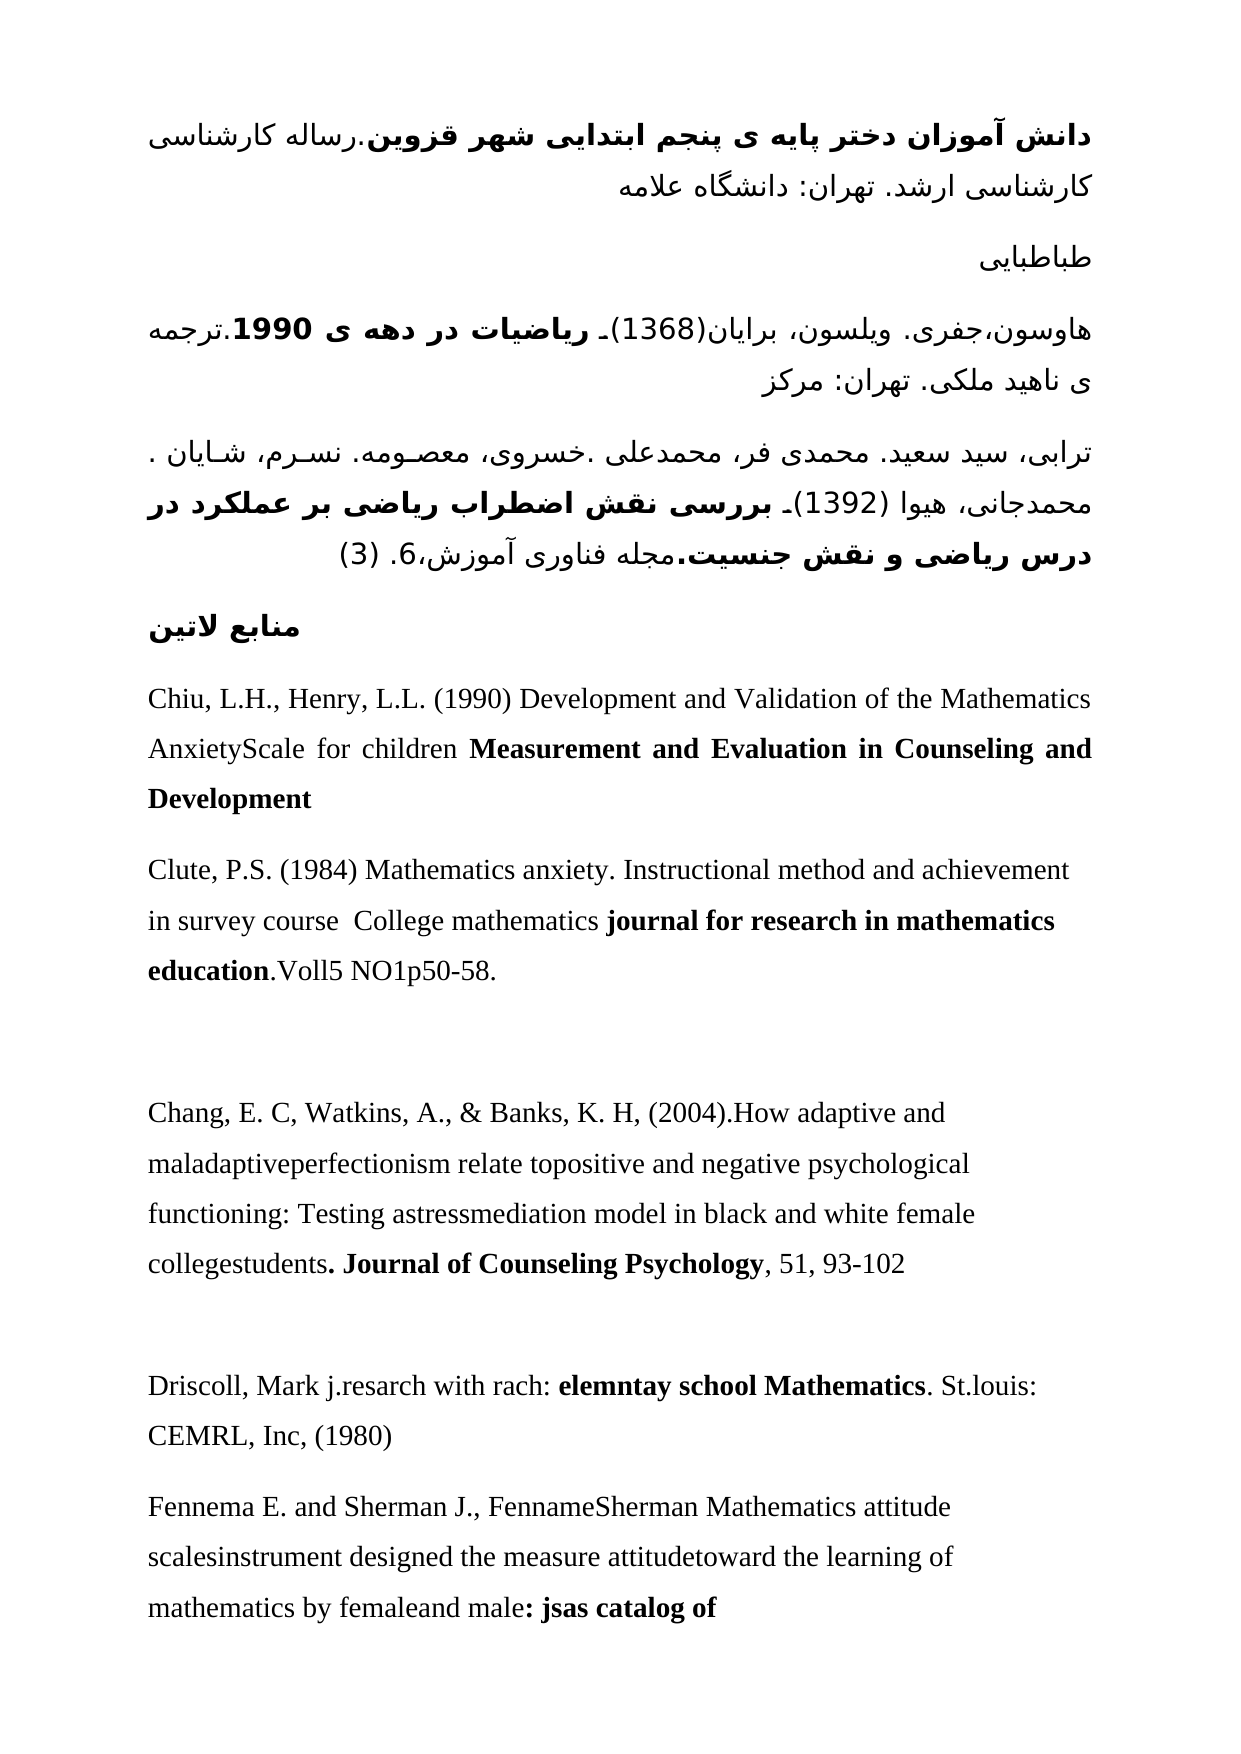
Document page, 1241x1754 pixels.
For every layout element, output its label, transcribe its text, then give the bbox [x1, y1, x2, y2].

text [148, 118, 1092, 203]
text Chiu, L.H., Henry, L.L. (1990) Development and Validation of the Mathematics AnxietyScale for children Measurement and Evaluation in Counseling and Development [148, 681, 1092, 815]
text Clute, P.S. (1984) Mathematics anxiety. Instructional method and achievement in survey course College mathematics journal for research in mathematics education.Voll5 NO1p50-58. [148, 852, 1092, 987]
text Fennema E. and Sherman J., FennameSherman Mathematics attitude scalesinstrument designed the measure attitudetoward the learning of mathematics by femaleand male: jsas catalog of [148, 1489, 1092, 1623]
text هاوسون،جفری. ویلسون، برایان(1368). ریاضیات در دهه ی 1990.ترجمه ی ناهید ملکی. تهران: مرکز [148, 313, 1092, 397]
text ترابی، سید سعید. محمدی فر، محمدعلی .خسروی، معصومه. نسرم، شایان . محمدجانی، هیوا (1392). بررسی نقش اضطراب ریاضی بر عملکرد در درس ریاضی و نقش جنسیت.مجله فناوری آموزش،6. (3) [148, 435, 1092, 571]
text طباطبایی [148, 241, 1092, 275]
text Chang, E. C, Watkins, A., & Banks, K. H, (2004).How adaptive and maladaptiveperfectionism relate topositive and negative psychological functioning: Testing astressmediation model in black and white female collegestudents. Journal of Counseling Psychology, 51, 93-102 [148, 1095, 1092, 1280]
text Driscoll, Mark j.resarch with rach: elemntay school Mathematics. St.louis: CEMRL, Inc, (1980) [148, 1368, 1092, 1452]
text منابع لاتین [148, 609, 1092, 643]
